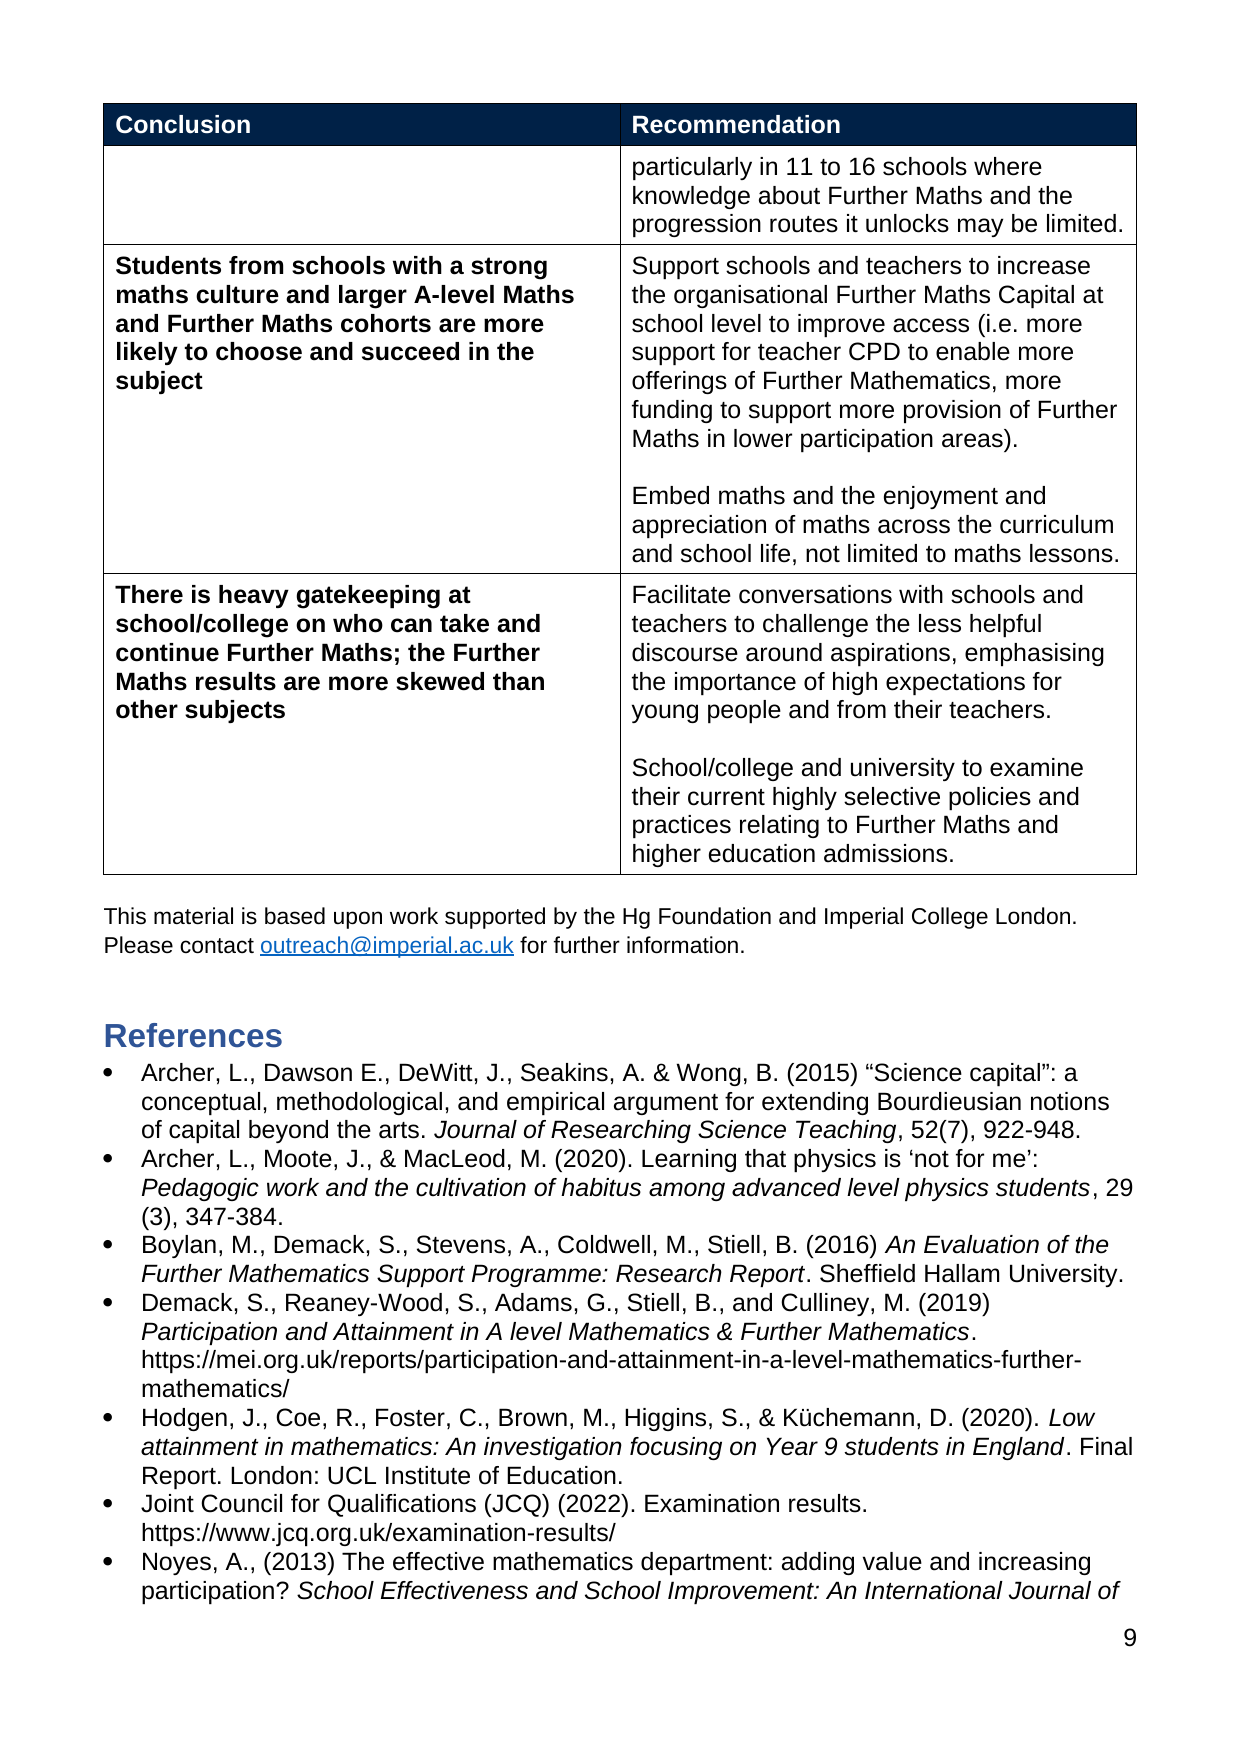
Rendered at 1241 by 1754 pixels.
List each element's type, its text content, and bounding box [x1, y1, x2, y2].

table_cell Support schools and teachers to increase the organisational Further Maths Capital at school level to improve access (i.e. more support for teacher CPD to enable more offerings of Further Mathematics, more funding to support more provision of Further Maths in lower participation areas). Embed maths and the enjoyment and appreciation of maths across the curriculum and school life, not limited to maths lessons. [621, 245, 1136, 573]
list Demack, S., Reaney-Wood, S., Adams, G., Stiell, B., and Culliney, M. (2019) Participation and Attainment in A level Mathematics & Further Mathematics. https://mei.org.uk/reports/participation-and-attainment-in-a-level-mathematics-further-mathematics/ [103, 1288, 1137, 1403]
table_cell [621, 146, 1136, 244]
table_cell There is heavy gatekeeping at school/college on who can take and continue Further Maths; the Further Maths results are more skewed than other subjects [104, 574, 620, 874]
list Boylan, M., Demack, S., Stevens, A., Coldwell, M., Stiell, B. (2016) An Evaluation of the Further Mathematics Support Programme: Research Report. Sheffield Hallam University. [103, 1230, 1137, 1288]
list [103, 1547, 1137, 1604]
table_header Recommendation [621, 104, 1136, 145]
list Hodgen, J., Coe, R., Foster, C., Brown, M., Higgins, S., & Küchemann, D. (2020). Low attainment in mathematics: An investigation focusing on Year 9 students in England. Final Report. London: UCL Institute of Education. [103, 1403, 1137, 1489]
table_header Conclusion [104, 104, 620, 145]
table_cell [104, 146, 620, 244]
subtitle References [103, 1016, 1137, 1054]
list Archer, L., Moote, J., & MacLeod, M. (2020). Learning that physics is ‘not for me’: Pedagogic work and the cultivation of habitus among advanced level physics students, 29 (3), 347-384. [103, 1144, 1137, 1230]
table_cell Facilitate conversations with schools and teachers to challenge the less helpful discourse around aspirations, emphasising the importance of high expectations for young people and from their teachers. School/college and university to examine their current highly selective policies and practices relating to Further Maths and higher education admissions. [621, 574, 1136, 874]
text This material is based upon work supported by the Hg Foundation and Imperial College London. Please contact outreach@imperial.ac.uk for further information. [103, 875, 1137, 989]
table_cell Students from schools with a strong maths culture and larger A-level Maths and Further Maths cohorts are more likely to choose and succeed in the subject [104, 245, 620, 573]
list Joint Council for Qualifications (JCQ) (2022). Examination results. https://www.jcq.org.uk/examination-results/ [103, 1489, 1137, 1547]
list Archer, L., Dawson E., DeWitt, J., Seakins, A. & Wong, B. (2015) “Science capital”: a conceptual, methodological, and empirical argument for extending Bourdieusian notions of capital beyond the arts. Journal of Researching Science Teaching, 52(7), 922-948. [103, 1058, 1137, 1144]
